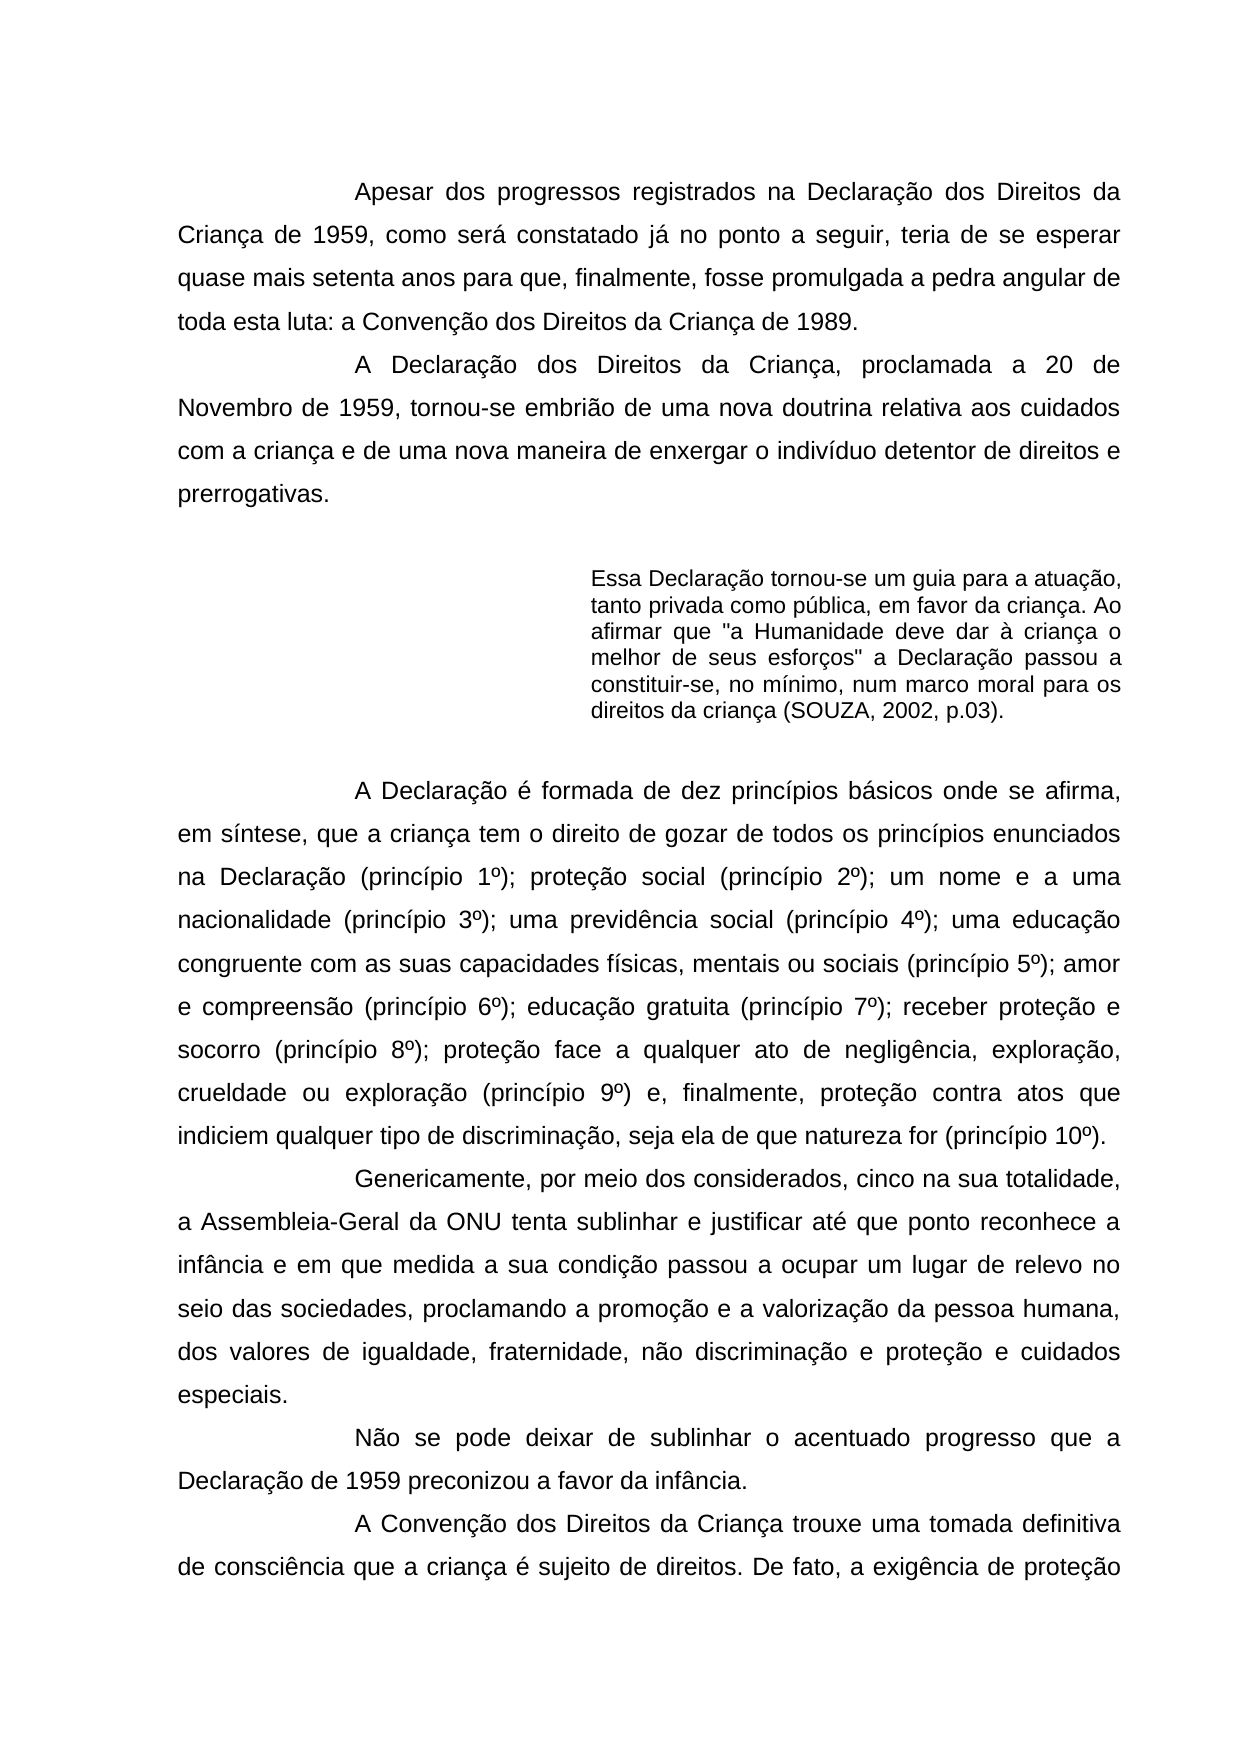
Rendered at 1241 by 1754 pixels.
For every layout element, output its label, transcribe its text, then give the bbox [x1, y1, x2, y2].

text Essa Declaração tornou-se um guia para a atuação, tanto privada como pública, em favor da criança. Ao afirmar que "a Humanidade deve dar à criança o melhor de seus esforços" a Declaração passou a constituir-se, no mínimo, num marco moral para os direitos da criança (SOUZA, 2002, p.03). [591, 565, 1122, 723]
text A Declaração é formada de dez princípios básicos onde se afirma, em síntese, que a criança tem o direito de gozar de todos os princípios enunciados na Declaração (princípio 1º); proteção social (princípio 2º); um nome e a uma nacionalidade (princípio 3º); uma previdência social (princípio 4º); uma educação congruente com as suas capacidades físicas, mentais ou sociais (princípio 5º); amor e compreensão (princípio 6º); educação gratuita (princípio 7º); receber proteção e socorro (princípio 8º); proteção face a qualquer ato de negligência, exploração, crueldade ou exploração (princípio 9º) e, finalmente, proteção contra atos que indiciem qualquer tipo de discriminação, seja ela de que natureza for (princípio 10º). [177, 776, 1122, 1150]
text A Declaração dos Direitos da Criança, proclamada a 20 de Novembro de 1959, tornou-se embrião de uma nova doutrina relativa aos cuidados com a criança e de uma nova maneira de enxergar o indivíduo detentor de direitos e prerrogativas. [177, 350, 1122, 508]
text Genericamente, por meio dos considerados, cinco na sua totalidade, a Assembleia-Geral da ONU tenta sublinhar e justificar até que ponto reconhece a infância e em que medida a sua condição passou a ocupar um lugar de relevo no seio das sociedades, proclamando a promoção e a valorização da pessoa humana, dos valores de igualdade, fraternidade, não discriminação e proteção e cuidados especiais. [177, 1164, 1122, 1409]
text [177, 1509, 1122, 1581]
text Apesar dos progressos registrados na Declaração dos Direitos da Criança de 1959, como será constatado já no ponto a seguir, teria de se esperar quase mais setenta anos para que, finalmente, fosse promulgada a pedra angular de toda esta luta: a Convenção dos Direitos da Criança de 1989. [177, 177, 1122, 335]
text Não se pode deixar de sublinhar o acentuado progresso que a Declaração de 1959 preconizou a favor da infância. [177, 1423, 1122, 1495]
